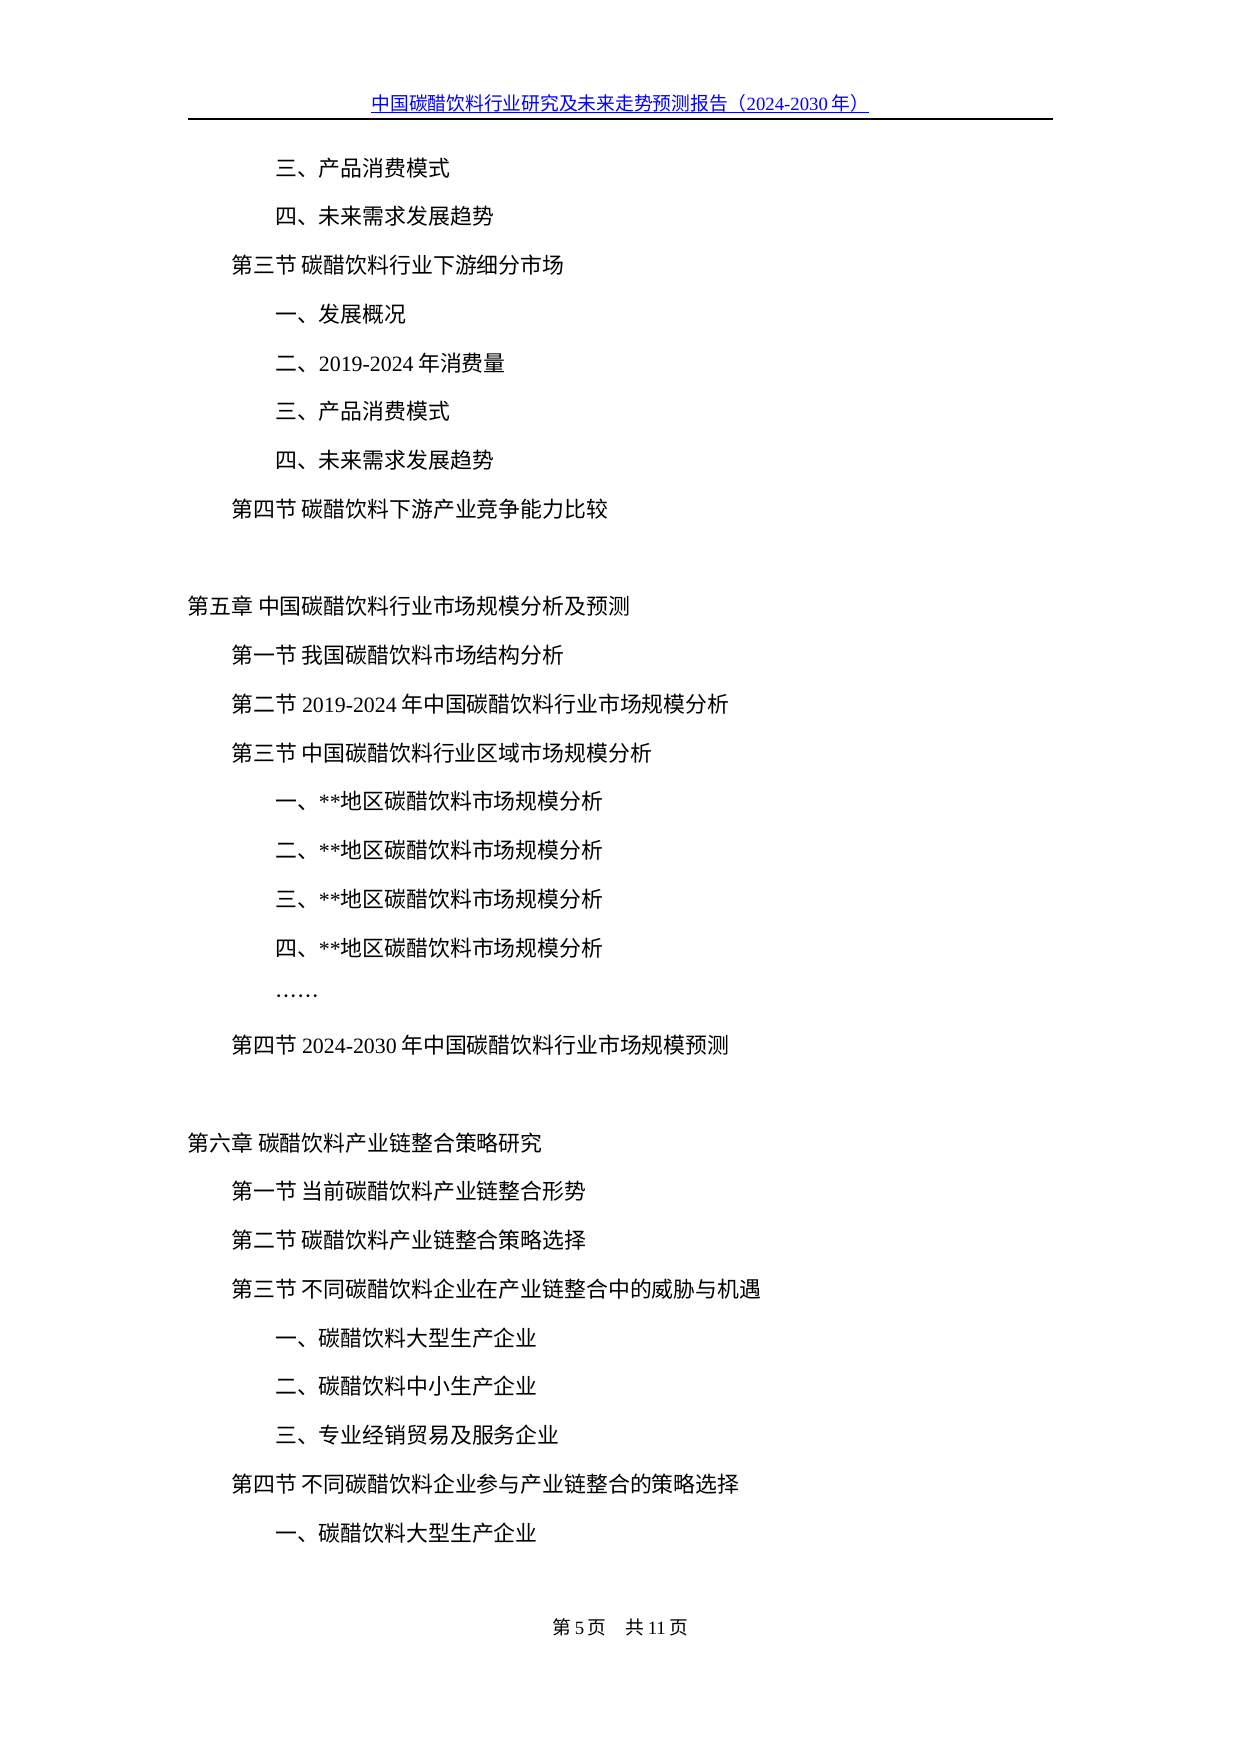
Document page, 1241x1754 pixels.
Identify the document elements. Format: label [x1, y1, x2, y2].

text [187, 150, 1053, 1548]
